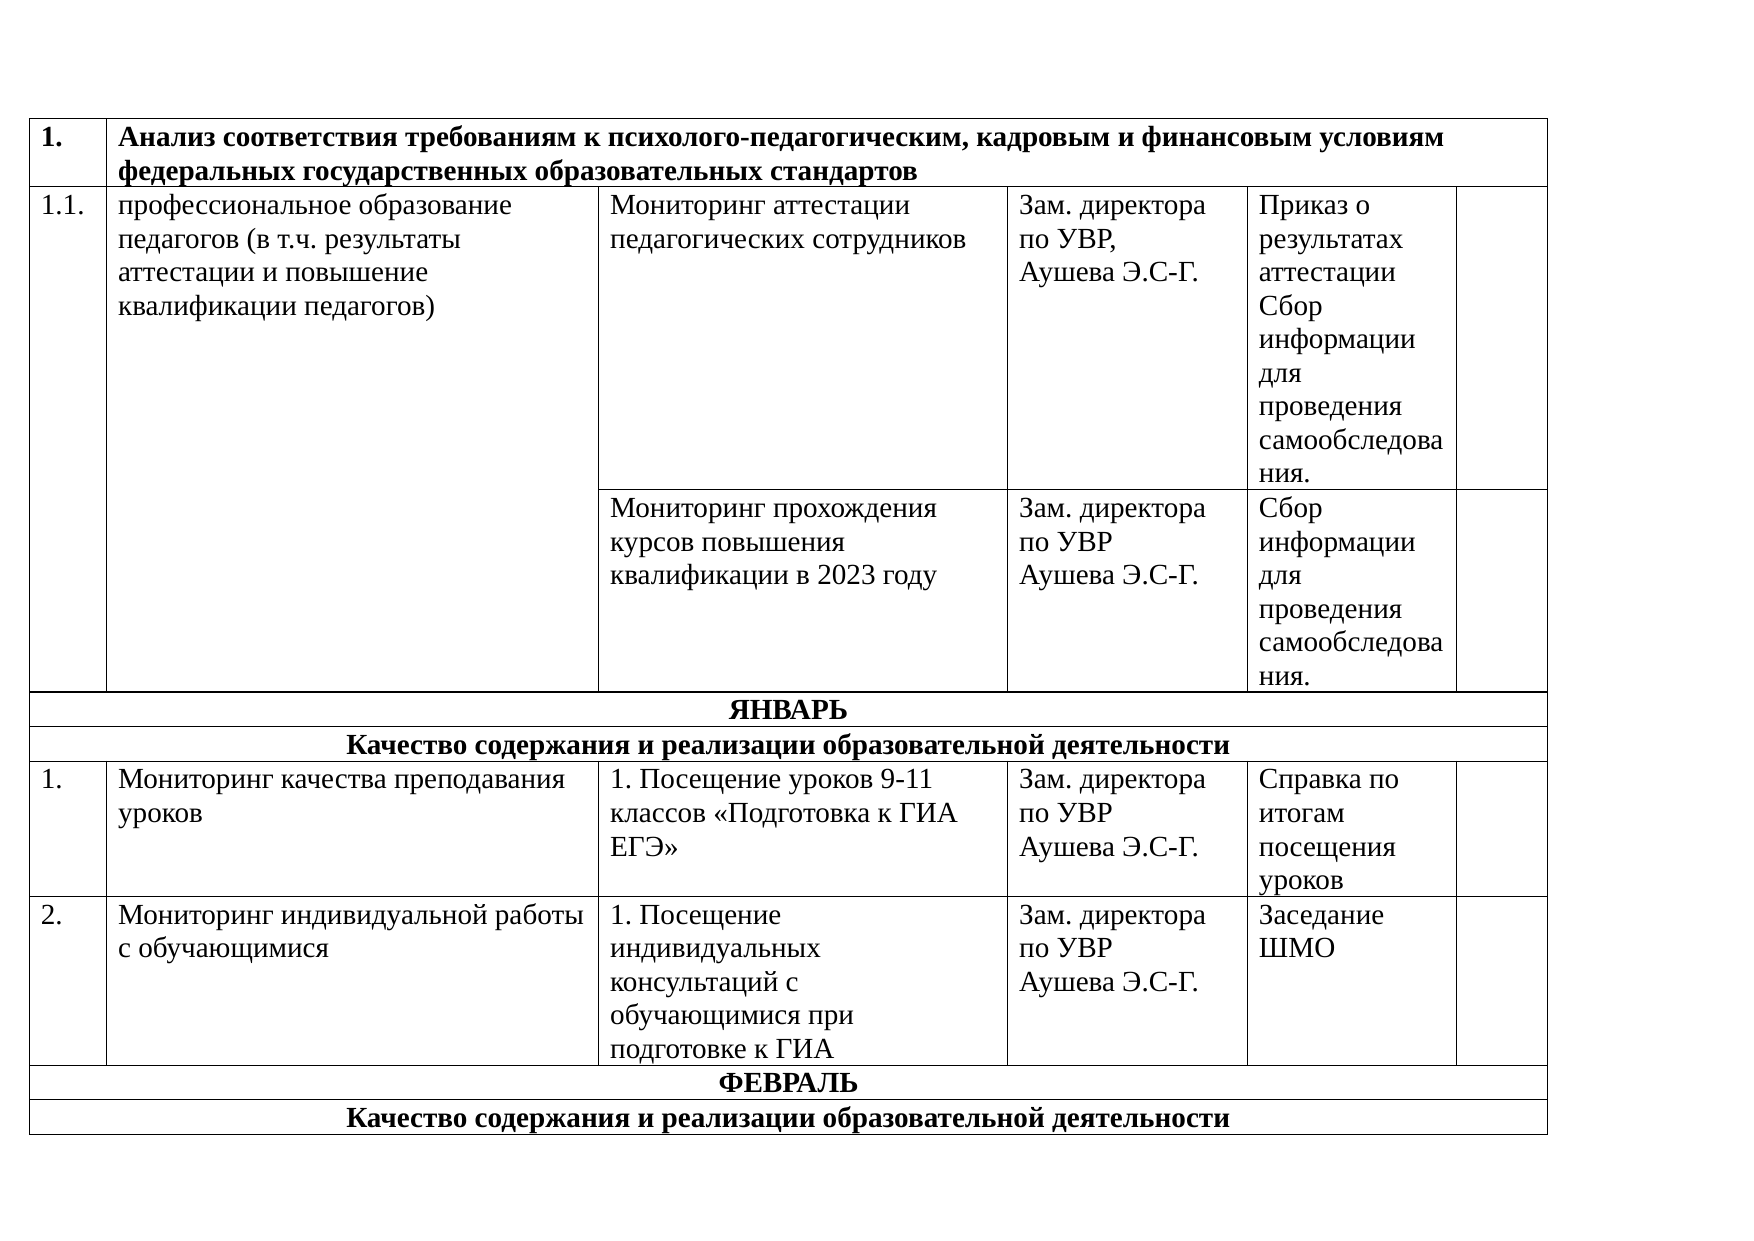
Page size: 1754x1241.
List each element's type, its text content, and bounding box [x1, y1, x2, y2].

table_cell Мониторинг аттестации педагогических сотрудников [599, 187, 1007, 489]
table_cell профессиональное образование педагогов (в т.ч. результаты аттестации и повышение квалификации педагогов) [107, 187, 598, 691]
table_cell Мониторинг качества преподавания уроков [107, 762, 598, 896]
table_cell Анализ соответствия требованиям к психолого-педагогическим, кадровым и финансовым условиям федеральных государственных образовательных стандартов [107, 119, 1547, 186]
table_cell 1.1. [30, 187, 106, 691]
table_cell Приказ о результатах аттестации Сбор информации для проведения самообследования. [1248, 187, 1456, 489]
table_cell Справка по итогам посещения уроков [1248, 762, 1456, 896]
table_cell Мониторинг прохождения курсов повышения квалификации в 2023 году [599, 490, 1007, 691]
table_cell Заседание ШМО [1248, 897, 1456, 1064]
table_cell [1457, 490, 1547, 691]
table_cell [1457, 897, 1547, 1064]
table_cell ФЕВРАЛЬ [30, 1066, 1547, 1099]
table_cell 1. [30, 119, 106, 186]
table_cell [1457, 187, 1547, 489]
table_cell Качество содержания и реализации образовательной деятельности [30, 727, 1547, 761]
table_cell 1. Посещение уроков 9-11 классов «Подготовка к ГИА ЕГЭ» [599, 762, 1007, 896]
table_cell ЯНВАРЬ [30, 693, 1547, 726]
table_cell 1. Посещение индивидуальных консультаций с обучающимися при подготовке к ГИА [599, 897, 1007, 1064]
table_cell Качество содержания и реализации образовательной деятельности [30, 1100, 1547, 1134]
table_cell Зам. директора по УВР Аушева Э.С-Г. [1008, 762, 1247, 896]
table_cell [1457, 762, 1547, 896]
table_cell Зам. директора по УВР Аушева Э.С-Г. [1008, 897, 1247, 1064]
table_cell Зам. директора по УВР Аушева Э.С-Г. [1008, 490, 1247, 691]
table_cell Мониторинг индивидуальной работы с обучающимися [107, 897, 598, 1064]
table_cell Сбор информации для проведения самообследования. [1248, 490, 1456, 691]
table_cell 2. [30, 897, 106, 1064]
table_cell 1. [30, 762, 106, 896]
table_cell Зам. директора по УВР, Аушева Э.С-Г. [1008, 187, 1247, 489]
